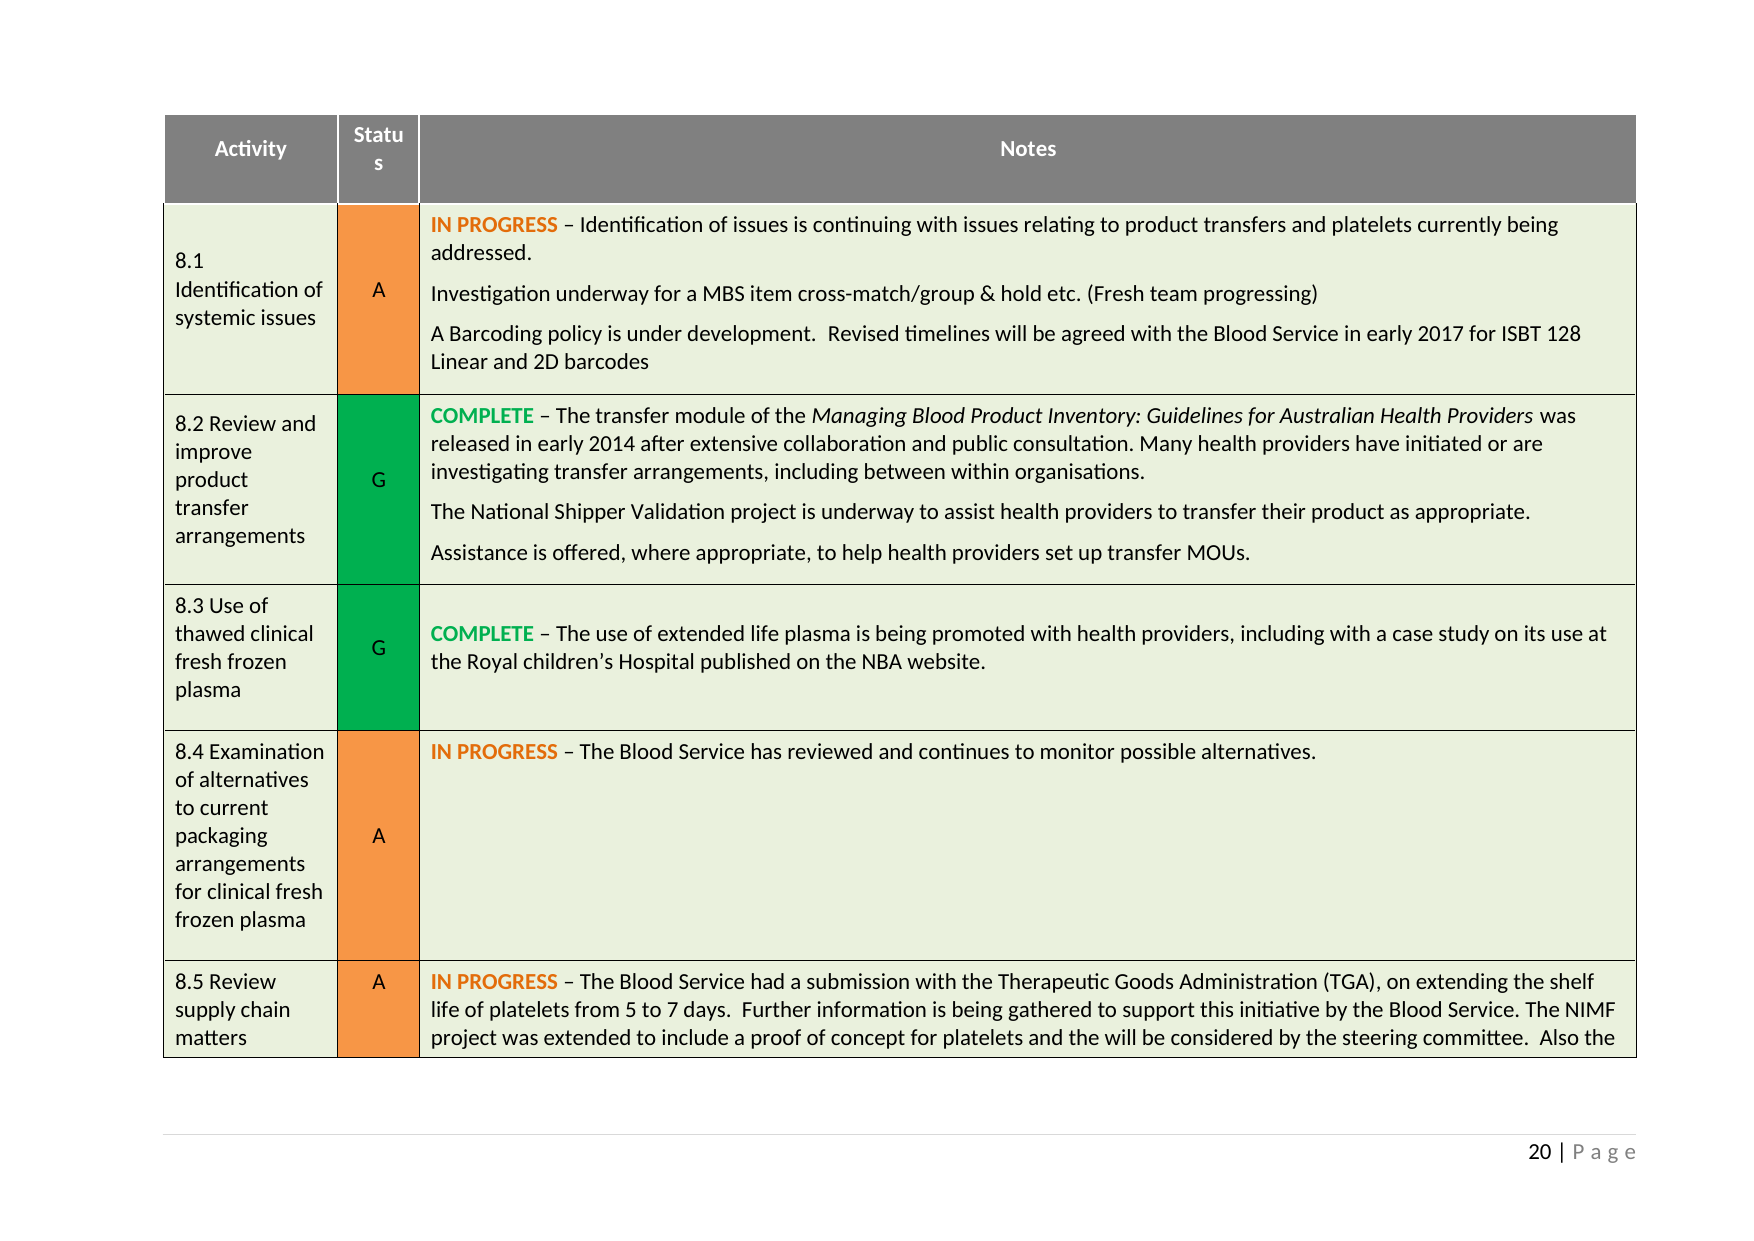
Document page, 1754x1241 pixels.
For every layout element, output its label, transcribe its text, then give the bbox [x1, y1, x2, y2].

table_cell IN PROGRESS – Identification of issues is continuing with issues relating to product transfers and platelets currently being addressed. Investigation underway for a MBS item cross-match/group & hold etc. (Fresh team progressing) A Barcoding policy is under development. Revised timelines will be agreed with the Blood Service in early 2017 for ISBT 128 Linear and 2D barcodes [420, 203, 1636, 394]
table_cell G [338, 395, 419, 584]
table_cell COMPLETE – The use of extended life plasma is being promoted with health providers, including with a case study on its use at the Royal children’s Hospital published on the NBA website. [420, 584, 1636, 730]
table_cell COMPLETE – The transfer module of the Managing Blood Product Inventory: Guidelines for Australian Health Providers was released in early 2014 after extensive collaboration and public consultation. Many health providers have initiated or are investigating transfer arrangements, including between within organisations. The National Shipper Validation project is underway to assist health providers to transfer their product as appropriate. Assistance is offered, where appropriate, to help health providers set up transfer MOUs. [420, 394, 1636, 584]
table_header Activity [165, 115, 337, 203]
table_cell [164, 960, 337, 1057]
table_header Status [339, 115, 418, 203]
table_cell G [338, 585, 419, 730]
table_cell A [338, 731, 419, 960]
table_cell 8.4 Examination of alternatives to current packaging arrangements for clinical fresh frozen plasma [164, 730, 337, 960]
table_cell A [338, 205, 419, 394]
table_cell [420, 960, 1636, 1057]
table_header Notes [420, 115, 1636, 203]
table_cell 8.2 Review and improve product transfer arrangements [164, 394, 337, 584]
table_cell 8.1 Identification of systemic issues [164, 205, 337, 394]
table_cell 8.3 Use of thawed clinical fresh frozen plasma [164, 584, 337, 730]
table_cell IN PROGRESS – The Blood Service has reviewed and continues to monitor possible alternatives. [420, 730, 1636, 960]
table_cell A [338, 961, 419, 1057]
